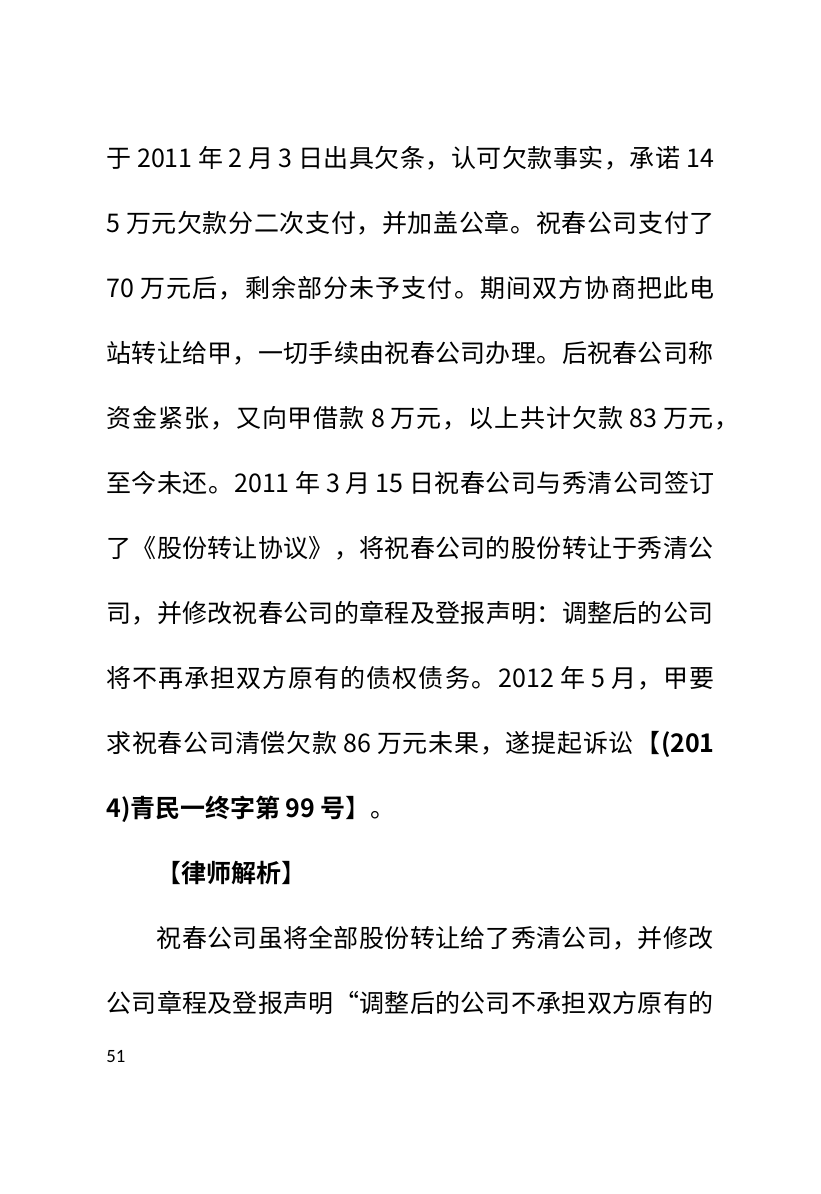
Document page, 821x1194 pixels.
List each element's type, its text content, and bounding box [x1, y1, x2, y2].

text 【律师解析】 [106, 839, 715, 904]
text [106, 904, 715, 1034]
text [106, 124, 715, 839]
